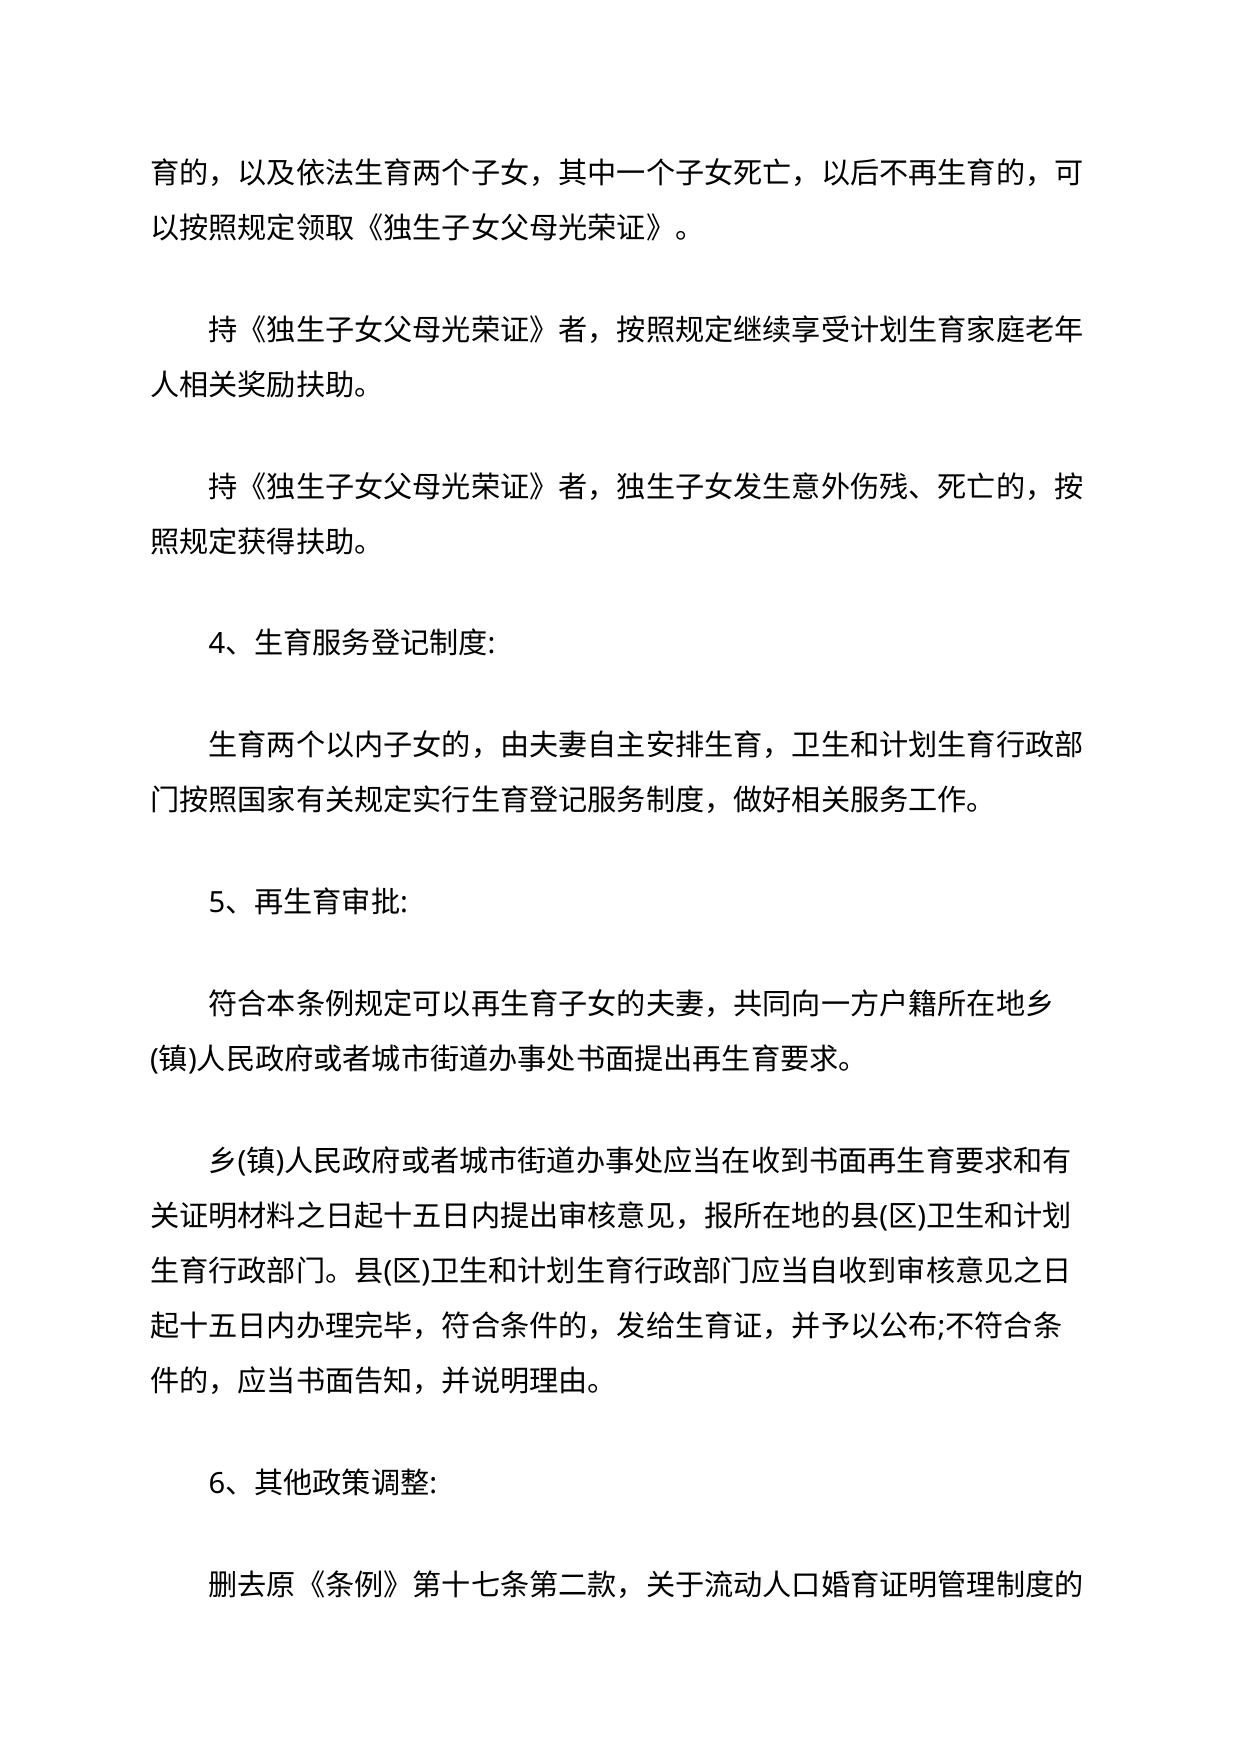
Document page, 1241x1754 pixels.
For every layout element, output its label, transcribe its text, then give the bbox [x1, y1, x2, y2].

text 生育两个以内子女的，由夫妻自主安排生育，卫生和计划生育行政部门按照国家有关规定实行生育登记服务制度，做好相关服务工作。 [150, 722, 1090, 819]
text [150, 150, 1090, 247]
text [150, 1561, 1090, 1603]
text 符合本条例规定可以再生育子女的夫妻，共同向一方户籍所在地乡(镇)人民政府或者城市街道办事处书面提出再生育要求。 [150, 981, 1090, 1078]
text 乡(镇)人民政府或者城市街道办事处应当在收到书面再生育要求和有关证明材料之日起十五日内提出审核意见，报所在地的县(区)卫生和计划生育行政部门。县(区)卫生和计划生育行政部门应当自收到审核意见之日起十五日内办理完毕，符合条件的，发给生育证，并予以公布;不符合条件的，应当书面告知，并说明理由。 [150, 1137, 1090, 1400]
text 5、再生育审批: [150, 879, 1090, 921]
text 持《独生子女父母光荣证》者，独生子女发生意外伤残、死亡的，按照规定获得扶助。 [150, 463, 1090, 561]
text 6、其他政策调整: [150, 1459, 1090, 1502]
text 持《独生子女父母光荣证》者，按照规定继续享受计划生育家庭老年人相关奖励扶助。 [150, 307, 1090, 404]
text 4、生育服务登记制度: [150, 620, 1090, 662]
